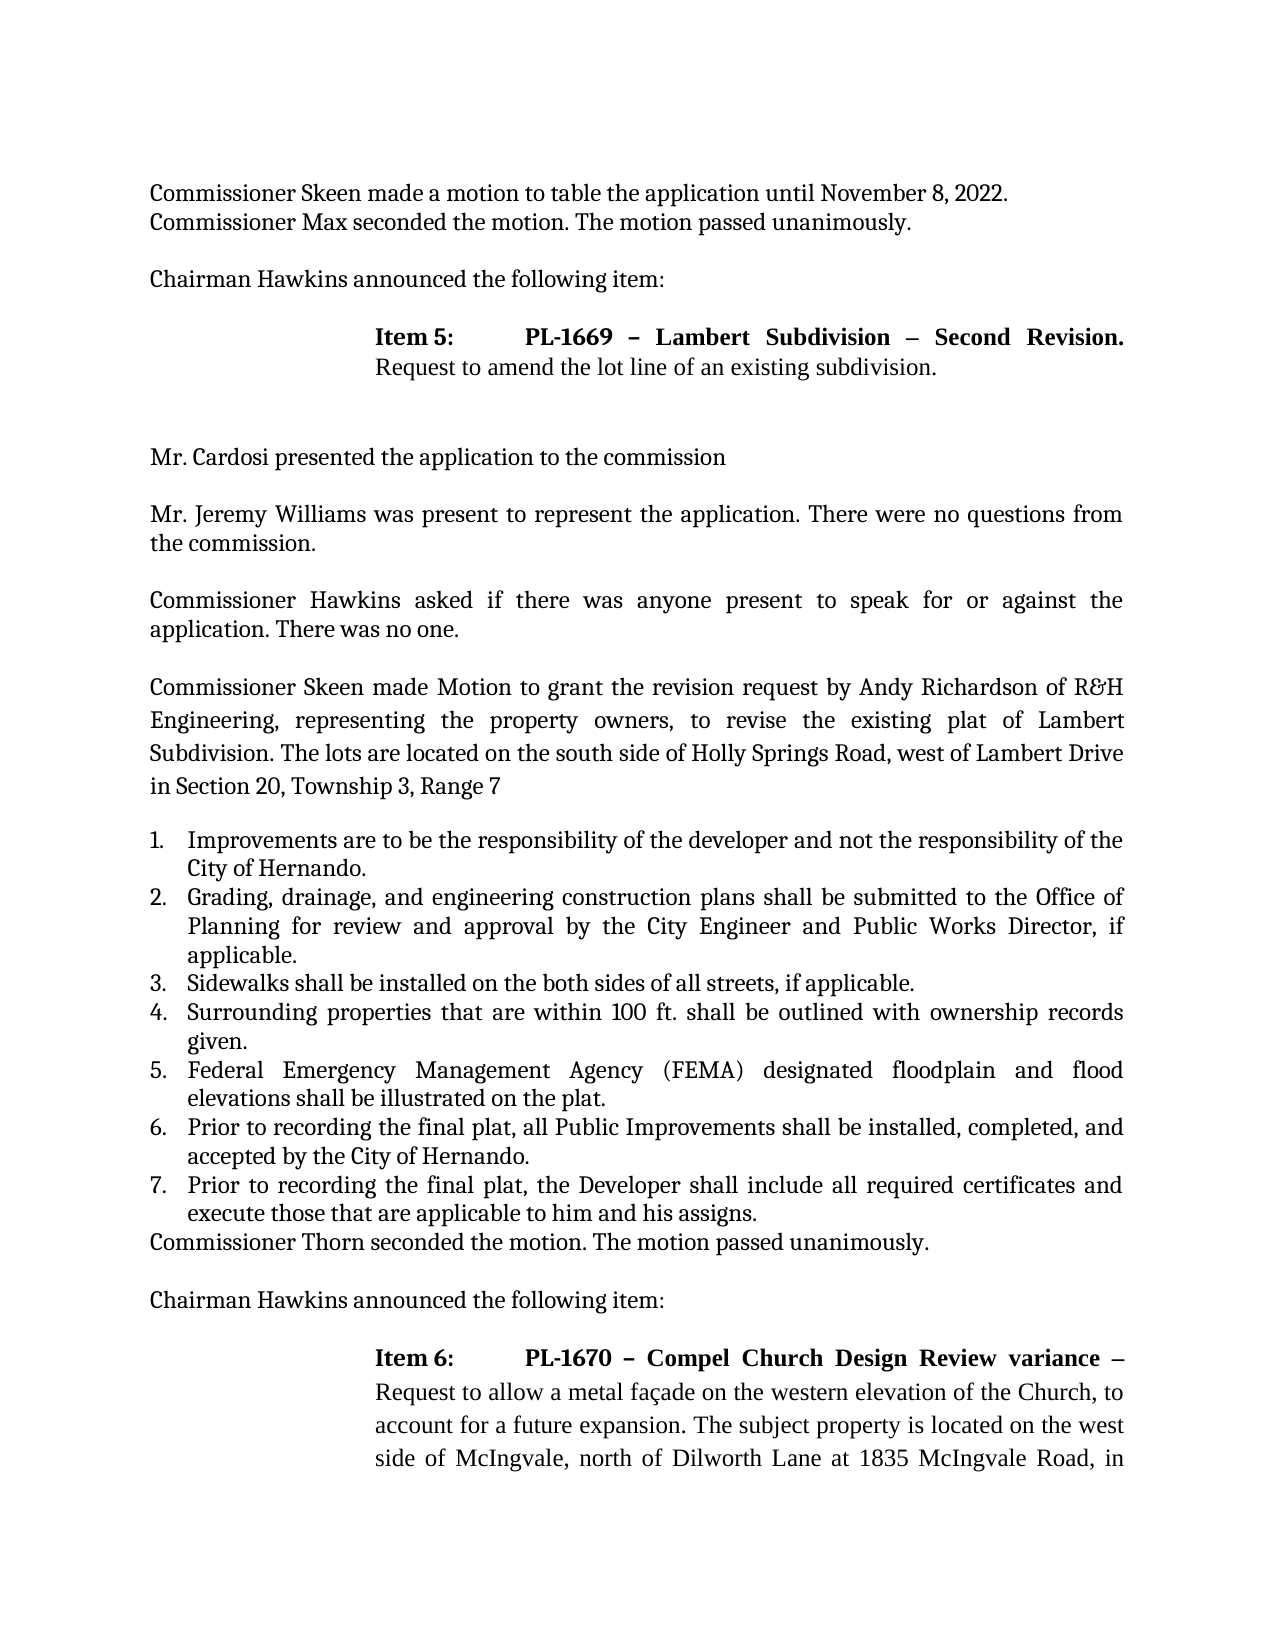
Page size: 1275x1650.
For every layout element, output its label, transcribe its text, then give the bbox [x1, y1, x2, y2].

text Mr. Jeremy Williams was present to represent the application. There were no questions from the commission. [150, 500, 1125, 558]
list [375, 1343, 1125, 1472]
text Commissioner Max seconded the motion. The motion passed unanimously. [150, 207, 1125, 236]
list Federal Emergency Management Agency (FEMA) designated floodplain and flood elevations shall be illustrated on the plat. [150, 1056, 1125, 1113]
list Item 5: PL-1669 – Lambert Subdivision – Second Revision. Request to amend the lot line of an existing subdivision. [375, 322, 1125, 381]
text Chairman Hawkins announced the following item: [150, 1286, 1125, 1314]
list Surrounding properties that are within 100 ft. shall be outlined with ownership records given. [150, 998, 1125, 1056]
text Mr. Cardosi presented the application to the commission [150, 443, 1125, 471]
text Commissioner Hawkins asked if there was anyone present to speak for or against the application. There was no one. [150, 586, 1125, 644]
text Chairman Hawkins announced the following item: [150, 265, 1125, 294]
list Improvements are to be the responsibility of the developer and not the responsibility of the City of Hernando. [150, 826, 1125, 883]
list Prior to recording the final plat, the Developer shall include all required certificates and execute those that are applicable to him and his assigns. [150, 1171, 1125, 1228]
list Grading, drainage, and engineering construction plans shall be submitted to the Office of Planning for review and approval by the City Engineer and Public Works Director, if applicable. [150, 883, 1125, 969]
text Commissioner Skeen made a motion to table the application until November 8, 2022. [150, 179, 1125, 207]
list Sidewalks shall be installed on the both sides of all streets, if applicable. [150, 969, 1125, 998]
list Prior to recording the final plat, all Public Improvements shall be installed, completed, and accepted by the City of Hernando. [150, 1113, 1125, 1171]
text Commissioner Skeen made Motion to grant the revision request by Andy Richardson of R&H Engineering, representing the property owners, to revise the existing plat of Lambert Subdivision. The lots are located on the south side of Holly Springs Road, west of Lambert Drive in Section 20, Township 3, Range 7 [150, 673, 1125, 800]
text Commissioner Thorn seconded the motion. The motion passed unanimously. [150, 1228, 1125, 1257]
